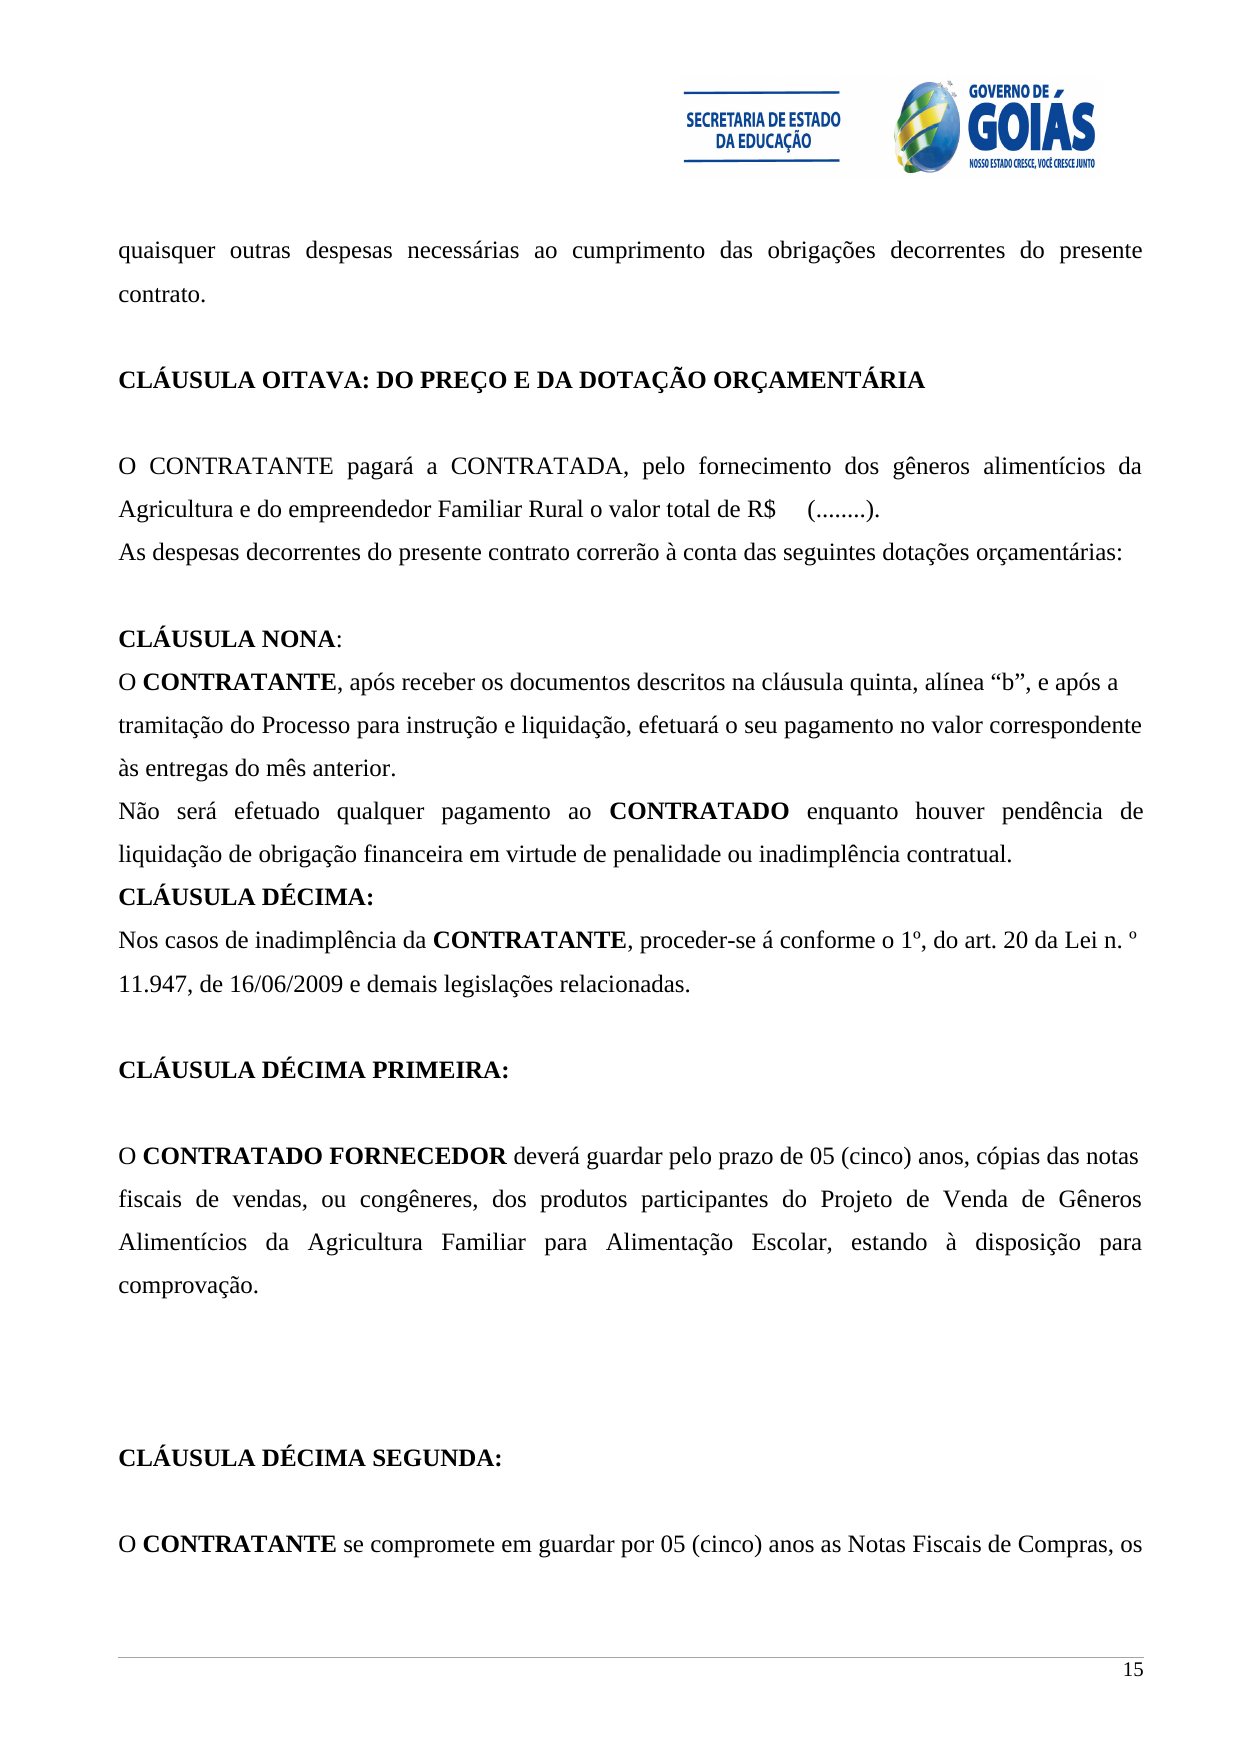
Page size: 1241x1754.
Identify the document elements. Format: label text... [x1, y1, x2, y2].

text 11.947, de 16/06/2009 e demais legislações relacionadas. [118, 969, 1144, 997]
text O CONTRATADO FORNECEDOR deverá guardar pelo prazo de 05 (cinco) anos, cópias das notas [118, 1141, 1144, 1170]
text O CONTRATANTE pagará a CONTRATADA, pelo fornecimento dos gêneros alimentícios da Agricultura e do empreendedor Familiar Rural o valor total de R$ (........). [118, 451, 1144, 523]
text CLÁUSULA DÉCIMA: [118, 882, 1144, 911]
text Nos casos de inadimplência da CONTRATANTE, proceder-se á conforme o 1º, do art. 20 da Lei n. º [118, 926, 1144, 954]
text As despesas decorrentes do presente contrato correrão à conta das seguintes dotações orçamentárias: [118, 537, 1144, 566]
text CLÁUSULA DÉCIMA PRIMEIRA: [118, 1055, 1144, 1084]
text fiscais de vendas, ou congêneres, dos produtos participantes do Projeto de Venda de Gêneros Alimentícios da Agricultura Familiar para Alimentação Escolar, estando à disposição para comprovação. [118, 1184, 1144, 1299]
text CLÁUSULA NONA: [118, 624, 1144, 652]
text O CONTRATANTE, após receber os documentos descritos na cláusula quinta, alínea “b”, e após a [118, 667, 1144, 696]
text CLÁUSULA DÉCIMA SEGUNDA: [118, 1443, 1144, 1472]
text CLÁUSULA OITAVA: DO PREÇO E DA DOTAÇÃO ORÇAMENTÁRIA [118, 365, 1144, 394]
text O CONTRATANTE se compromete em guardar por 05 (cinco) anos as Notas Fiscais de Compras, os [118, 1529, 1144, 1558]
text tramitação do Processo para instrução e liquidação, efetuará o seu pagamento no valor correspondente às entregas do mês anterior. [118, 710, 1144, 782]
text Não será efetuado qualquer pagamento ao CONTRATADO enquanto houver pendência de liquidação de obrigação financeira em virtude de penalidade ou inadimplência contratual. [118, 796, 1144, 868]
picture [678, 75, 1102, 179]
